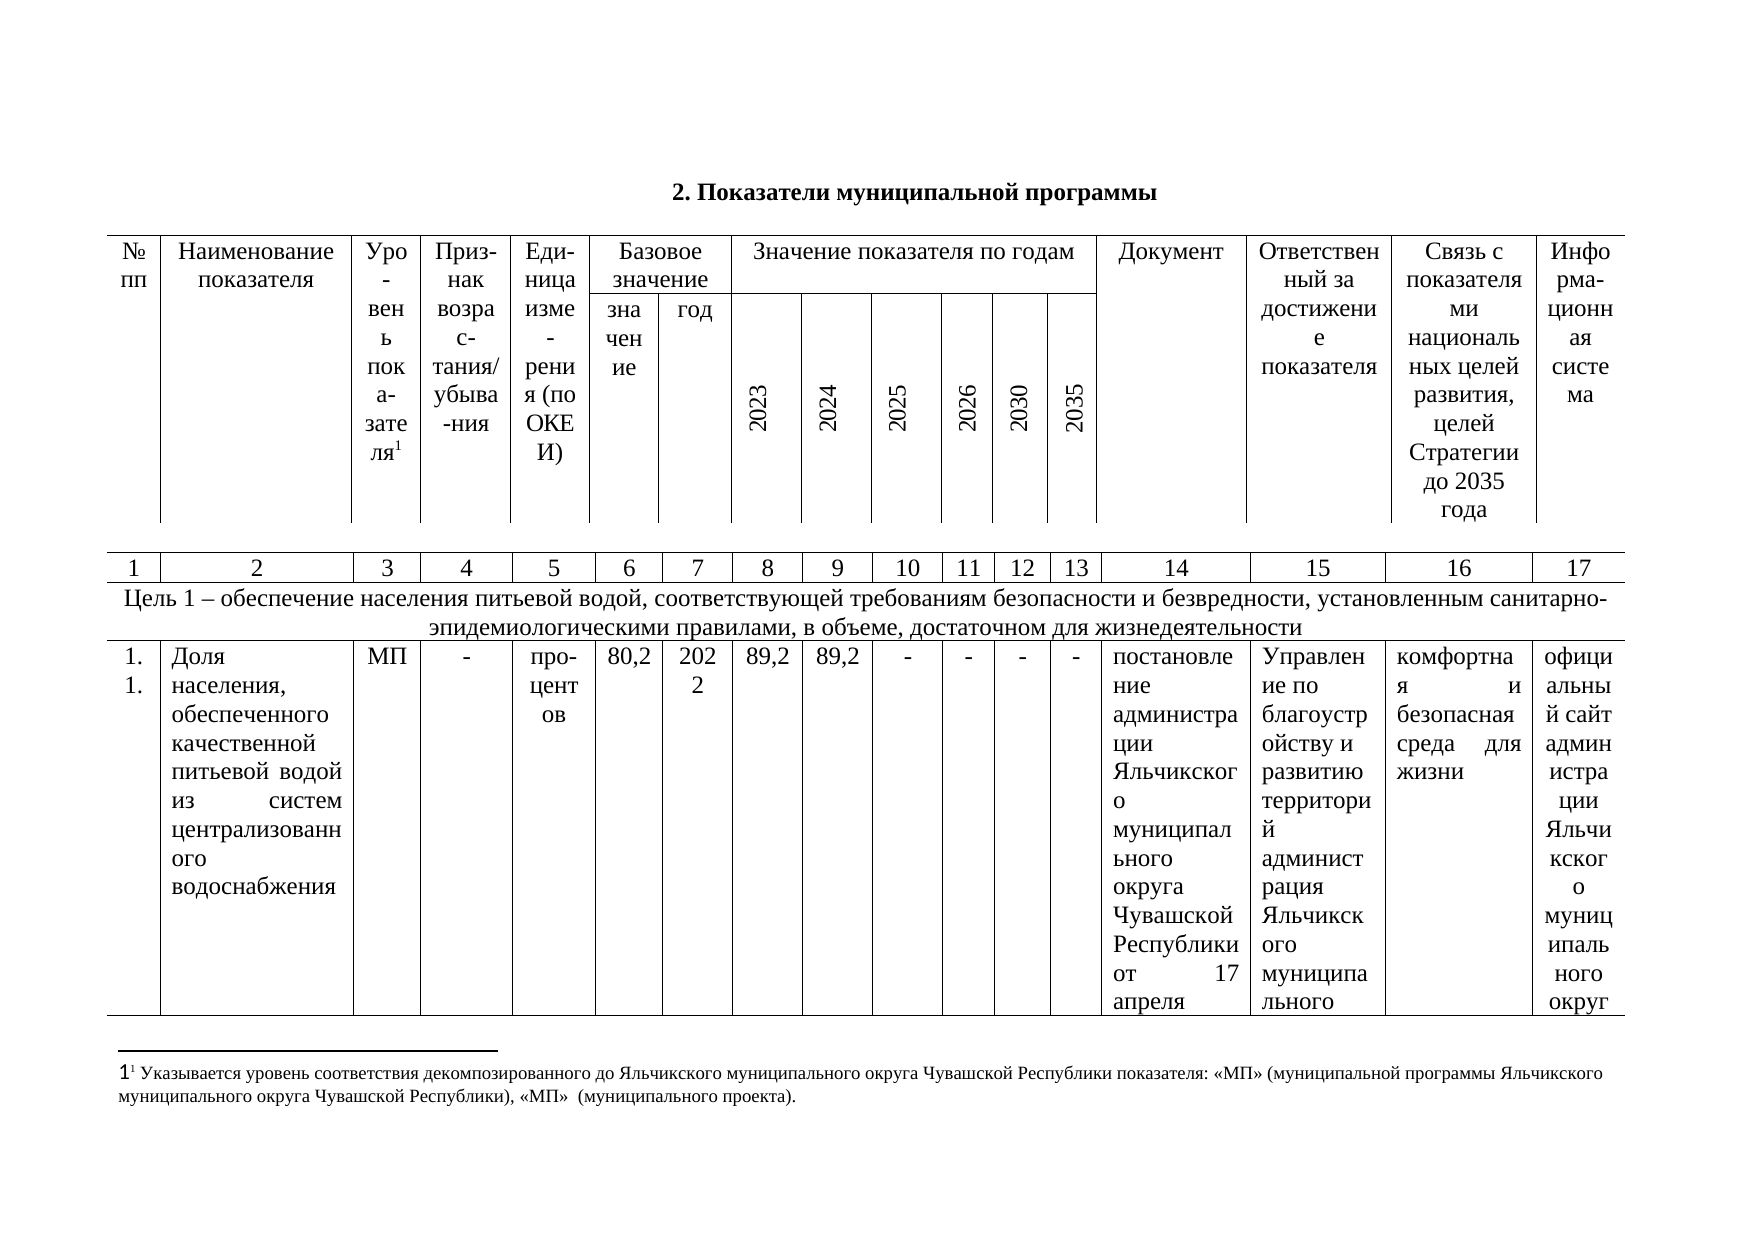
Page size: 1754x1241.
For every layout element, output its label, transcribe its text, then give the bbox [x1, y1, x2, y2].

table_header 5 [513, 553, 595, 582]
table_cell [161, 641, 353, 1015]
table_header 12 [995, 553, 1050, 582]
table_cell год [659, 294, 731, 523]
table_header 13 [1051, 553, 1101, 582]
table_cell 2025 [872, 294, 941, 523]
table_header Базовое значение [590, 236, 731, 293]
table_header 10 [873, 553, 942, 582]
table_header 14 [1102, 553, 1250, 582]
table_header 9 [803, 553, 872, 582]
table_cell - [421, 641, 512, 1015]
table_header 6 [596, 553, 662, 582]
table_cell 2026 [942, 294, 992, 523]
table_cell про-центов [513, 641, 595, 1015]
table_cell значение [590, 294, 658, 523]
table_header 8 [733, 553, 802, 582]
table_cell 1.1. [107, 641, 160, 1015]
table_cell 2035 [1048, 294, 1096, 523]
table_header Ответственный за достижение показателя [1247, 236, 1391, 523]
table_header № пп [107, 236, 160, 523]
table_header Документ [1097, 236, 1246, 523]
table_header 11 [943, 553, 994, 582]
table_cell Цель 1 – обеспечение населения питьевой водой, соответствующей требованиям безопасности и безвредности, установленным санитарно-эпидемиологическими правилами, в объеме, достаточном для жизнедеятельности [107, 583, 1624, 640]
table_cell - [995, 641, 1050, 1015]
table_cell 89,2 [803, 641, 872, 1015]
table_header Приз-нак возрас-тания/ убыва-ния [421, 236, 510, 523]
table_header 16 [1386, 553, 1532, 582]
table_header Уро-вень пока-зателя [352, 236, 420, 523]
table_header 1 [107, 553, 160, 582]
table_cell 2024 [802, 294, 871, 523]
table_cell 2022 [663, 641, 732, 1015]
table_header 7 [663, 553, 732, 582]
table_cell 2030 [993, 294, 1047, 523]
table_cell - [873, 641, 942, 1015]
table_header Еди-ница изме-рения (по ОКЕИ) [511, 236, 589, 523]
table_cell - [943, 641, 994, 1015]
table_cell 89,2 [733, 641, 802, 1015]
table_header Наименование показателя [161, 236, 351, 523]
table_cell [1102, 641, 1250, 1015]
table_cell - [1051, 641, 1101, 1015]
table_cell МП [354, 641, 420, 1015]
table_cell 80,2 [596, 641, 662, 1015]
table_header 17 [1533, 553, 1624, 582]
list 2. Показатели муниципальной программы [118, 177, 1636, 206]
table_header 2 [161, 553, 353, 582]
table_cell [1533, 641, 1624, 1015]
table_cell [1251, 641, 1385, 1015]
table_header 4 [421, 553, 512, 582]
table_header Значение показателя по годам [732, 236, 1096, 293]
table_header Информа-ционная система [1537, 236, 1624, 523]
table_cell 2023 [732, 294, 801, 523]
table_header 15 [1251, 553, 1385, 582]
table_header 3 [354, 553, 420, 582]
table_header Связь с показателями национальных целей развития, целей Стратегии до 2035 года [1392, 236, 1536, 523]
table_cell комфортная и безопасная среда для жизни [1386, 641, 1532, 1015]
